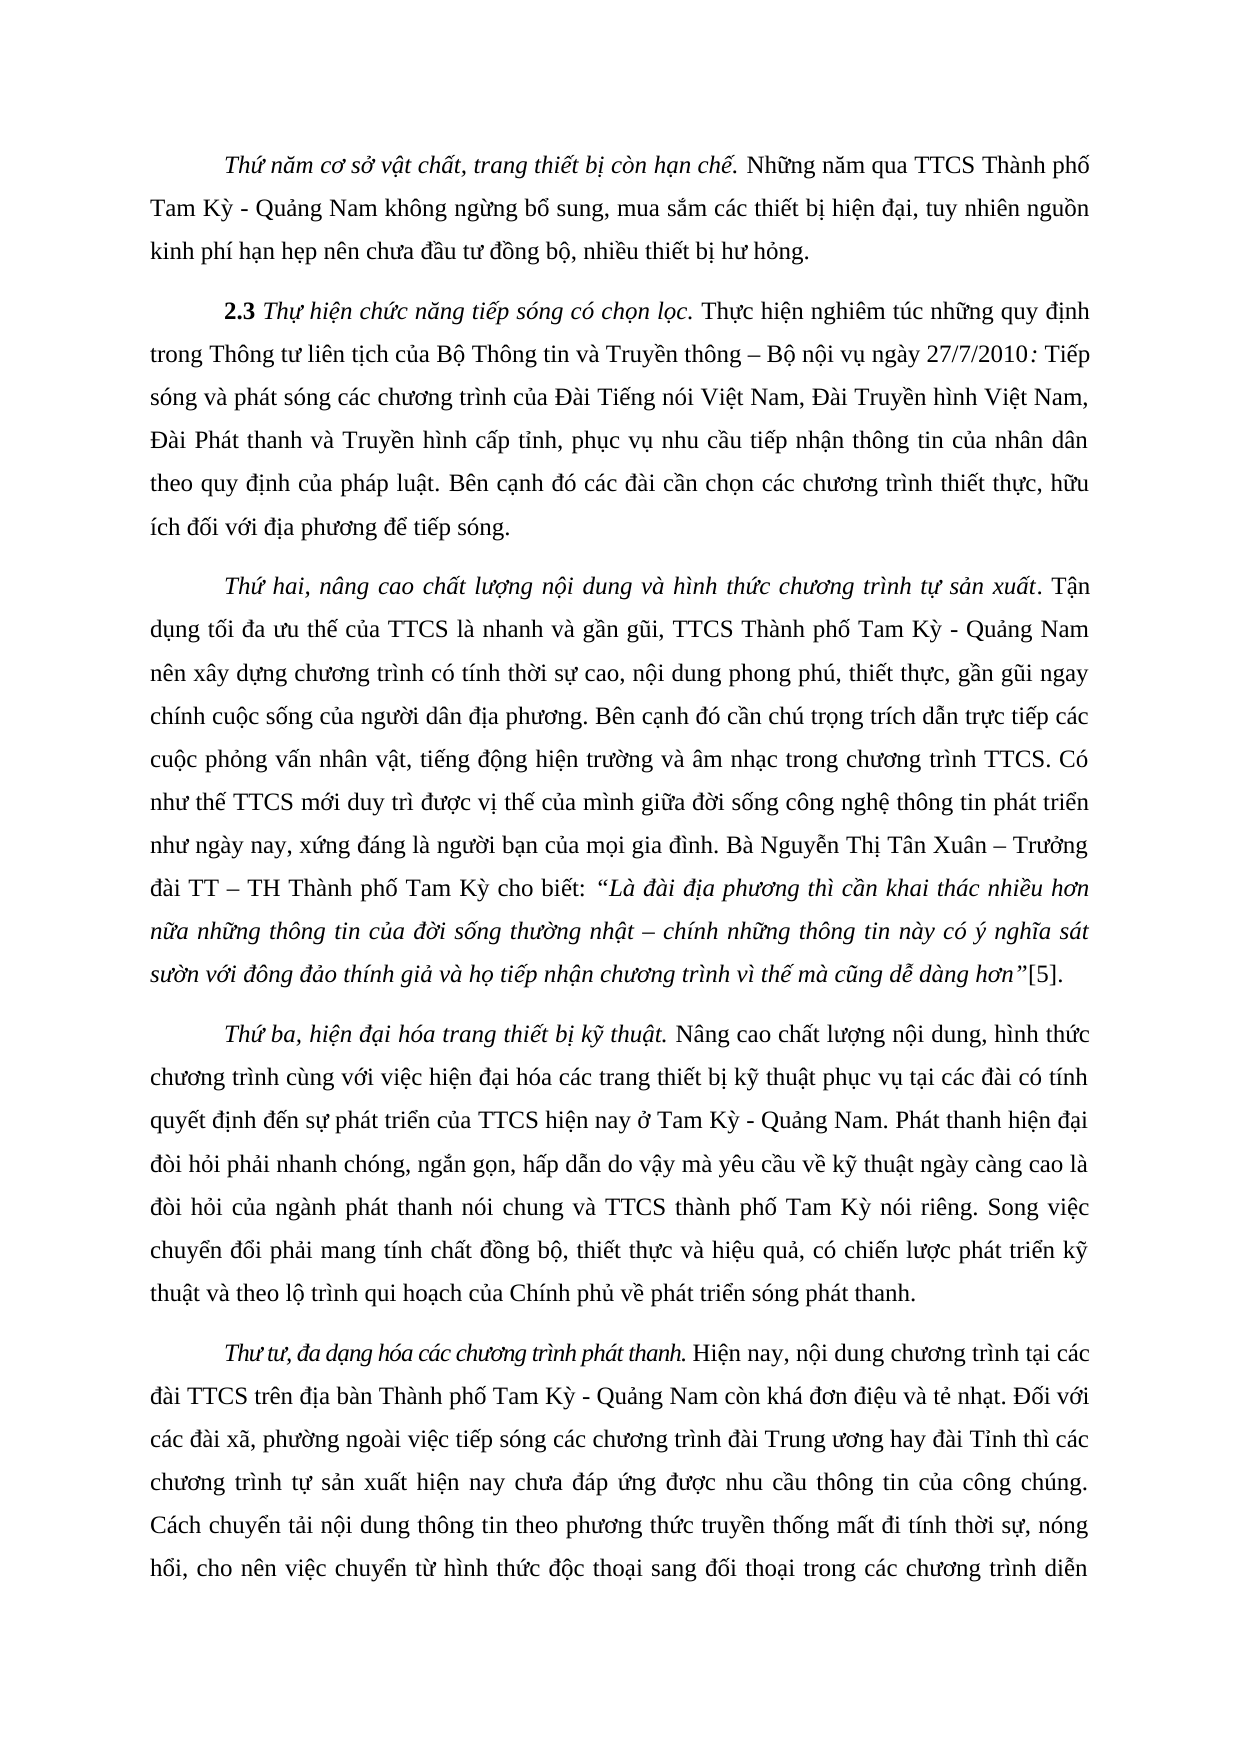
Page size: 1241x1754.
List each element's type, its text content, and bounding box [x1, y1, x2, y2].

text Thứ ba, hiện đại hóa trang thiết bị kỹ thuật. Nâng cao chất lượng nội dung, hình thức chương trình cùng với việc hiện đại hóa các trang thiết bị kỹ thuật phục vụ tại các đài có tính quyết định đến sự phát triển của TTCS hiện nay ở Tam Kỳ - Quảng Nam. Phát thanh hiện đại đòi hỏi phải nhanh chóng, ngắn gọn, hấp dẫn do vậy mà yêu cầu về kỹ thuật ngày càng cao là đòi hỏi của ngành phát thanh nói chung và TTCS thành phố Tam Kỳ nói riêng. Song việc chuyển đổi phải mang tính chất đồng bộ, thiết thực và hiệu quả, có chiến lược phát triển kỹ thuật và theo lộ trình qui hoạch của Chính phủ về phát triển sóng phát thanh. [150, 1019, 1090, 1307]
text 2.3 Thự hiện chức năng tiếp sóng có chọn lọc. Thực hiện nghiêm túc những quy định trong Thông tư liên tịch của Bộ Thông tin và Truyền thông – Bộ nội vụ ngày 27/7/2010: Tiếp sóng và phát sóng các chương trình của Đài Tiếng nói Việt Nam, Đài Truyền hình Việt Nam, Đài Phát thanh và Truyền hình cấp tỉnh, phục vụ nhu cầu tiếp nhận thông tin của nhân dân theo quy định của pháp luật. Bên cạnh đó các đài cần chọn các chương trình thiết thực, hữu ích đối với địa phương để tiếp sóng. [150, 296, 1090, 540]
text Thứ hai, nâng cao chất lượng nội dung và hình thức chương trình tự sản xuất. Tận dụng tối đa ưu thế của TTCS là nhanh và gần gũi, TTCS Thành phố Tam Kỳ - Quảng Nam nên xây dựng chương trình có tính thời sự cao, nội dung phong phú, thiết thực, gần gũi ngay chính cuộc sống của người dân địa phương. Bên cạnh đó cần chú trọng trích dẫn trực tiếp các cuộc phỏng vấn nhân vật, tiếng động hiện trường và âm nhạc trong chương trình TTCS. Có như thế TTCS mới duy trì được vị thế của mình giữa đời sống công nghệ thông tin phát triển như ngày nay, xứng đáng là người bạn của mọi gia đình. Bà Nguyễn Thị Tân Xuân – Trưởng đài TT – TH Thành phố Tam Kỳ cho biết: “Là đài địa phương thì cần khai thác nhiều hơn nữa những thông tin của đời sống thường nhật – chính những thông tin này có ý nghĩa sát sườn với đông đảo thính giả và họ tiếp nhận chương trình vì thế mà cũng dễ dàng hơn”[5]. [150, 571, 1090, 988]
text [150, 1338, 1090, 1582]
text Thứ năm cơ sở vật chất, trang thiết bị còn hạn chế. Những năm qua TTCS Thành phố Tam Kỳ - Quảng Nam không ngừng bổ sung, mua sắm các thiết bị hiện đại, tuy nhiên nguồn kinh phí hạn hẹp nên chưa đầu tư đồng bộ, nhiều thiết bị hư hỏng. [150, 150, 1090, 265]
